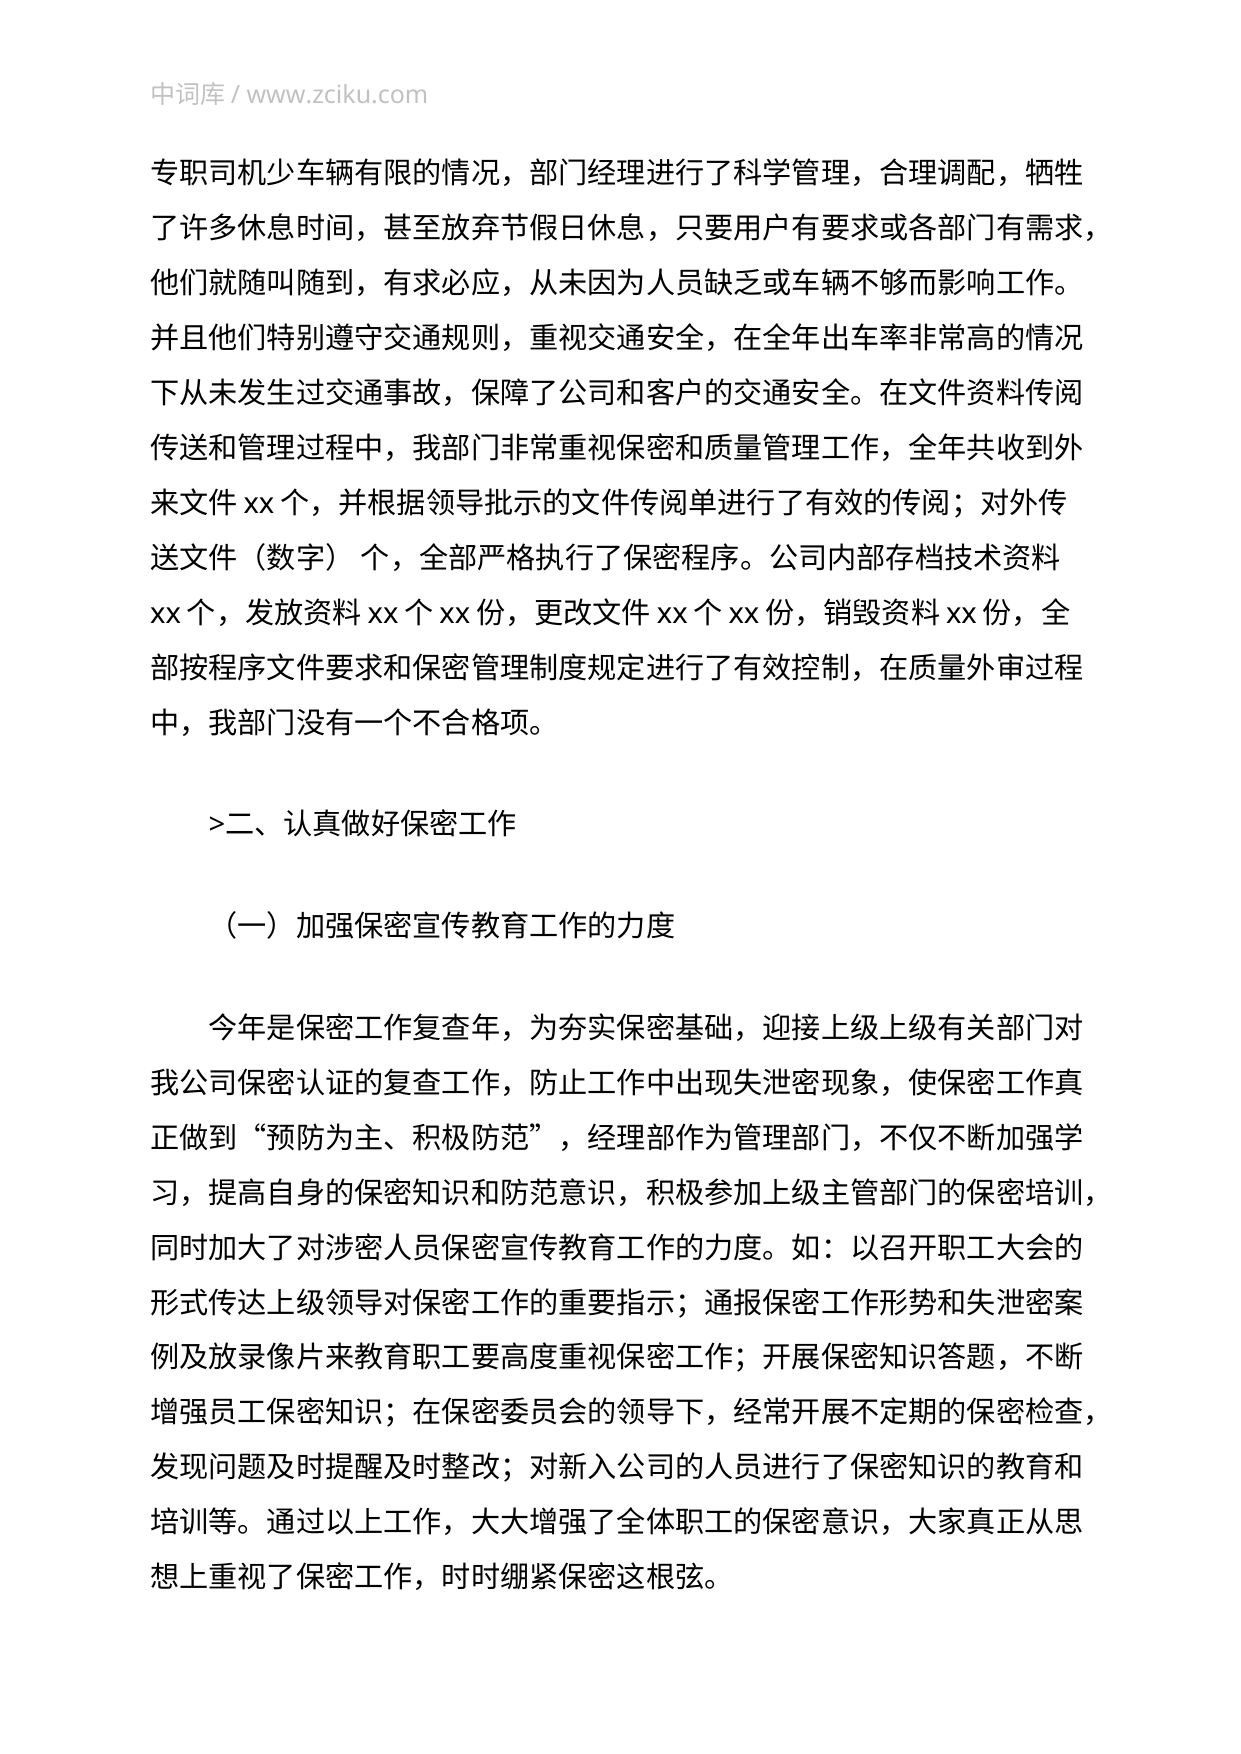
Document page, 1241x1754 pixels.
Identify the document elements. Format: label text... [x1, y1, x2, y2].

text >二、认真做好保密工作 [150, 801, 1090, 843]
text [150, 150, 1090, 741]
text 今年是保密工作复查年，为夯实保密基础，迎接上级上级有关部门对我公司保密认证的复查工作，防止工作中出现失泄密现象，使保密工作真正做到“预防为主、积极防范”，经理部作为管理部门，不仅不断加强学习，提高自身的保密知识和防范意识，积极参加上级主管部门的保密培训，同时加大了对涉密人员保密宣传教育工作的力度。如：以召开职工大会的形式传达上级领导对保密工作的重要指示；通报保密工作形势和失泄密案例及放录像片来教育职工要高度重视保密工作；开展保密知识答题，不断增强员工保密知识；在保密委员会的领导下，经常开展不定期的保密检查，发现问题及时提醒及时整改；对新入公司的人员进行了保密知识的教育和培训等。通过以上工作，大大增强了全体职工的保密意识，大家真正从思想上重视了保密工作，时时绷紧保密这根弦。 [150, 1005, 1090, 1596]
text （一）加强保密宣传教育工作的力度 [150, 903, 1090, 945]
